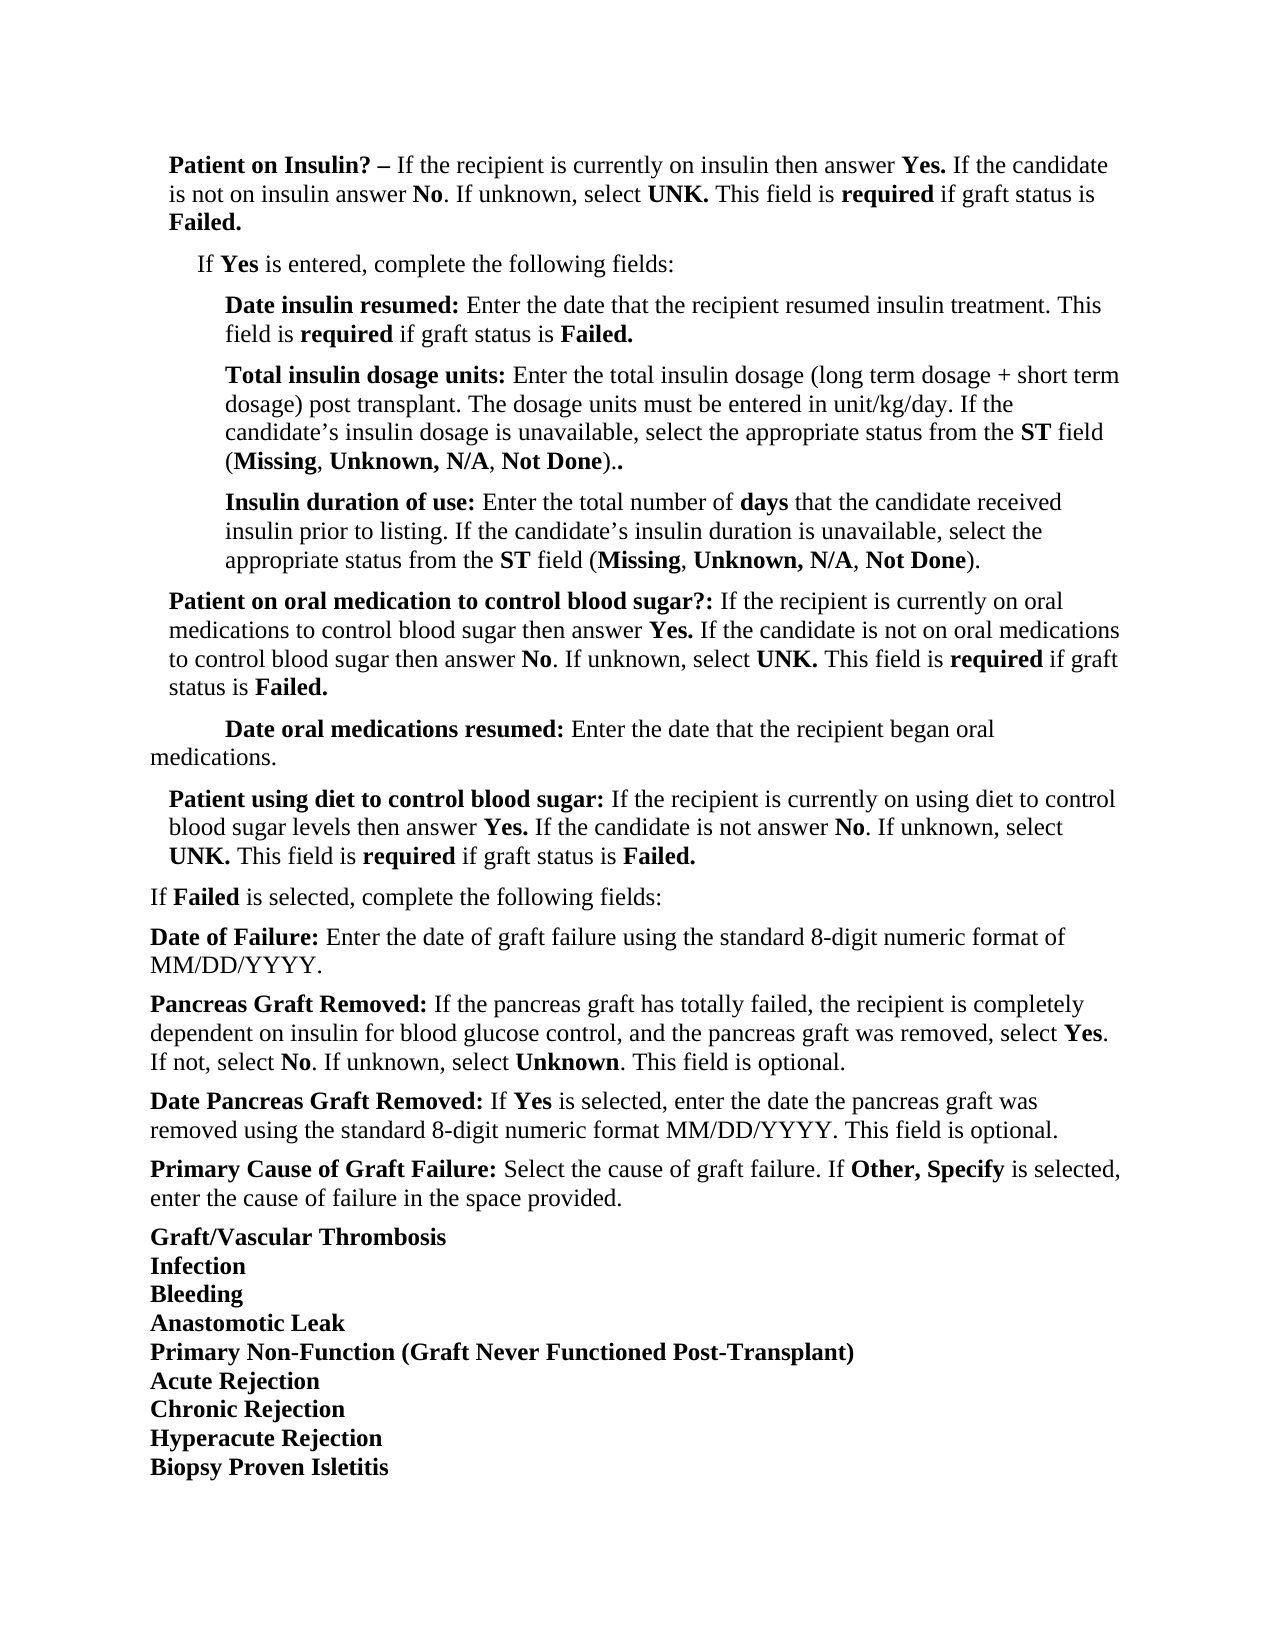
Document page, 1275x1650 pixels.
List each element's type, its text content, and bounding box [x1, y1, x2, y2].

text If Failed is selected, complete the following fields: [150, 882, 1125, 911]
text Insulin duration of use: Enter the total number of days that the candidate received insulin prior to listing. If the candidate’s insulin duration is unavailable, select the appropriate status from the ST field (Missing, Unknown, N/A, Not Done). [225, 487, 1125, 574]
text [150, 1222, 1125, 1481]
text Pancreas Graft Removed: If the pancreas graft has totally failed, the recipient is completely dependent on insulin for blood glucose control, and the pancreas graft was removed, select Yes. If not, select No. If unknown, select Unknown. This field is optional. [150, 989, 1125, 1076]
text Date insulin resumed: Enter the date that the recipient resumed insulin treatment. This field is required if graft status is Failed. [225, 290, 1125, 347]
text Total insulin dosage units: Enter the total insulin dosage (long term dosage + short term dosage) post transplant. The dosage units must be entered in unit/kg/day. If the candidate’s insulin dosage is unavailable, select the appropriate status from the ST field (Missing, Unknown, N/A, Not Done).. [225, 360, 1125, 475]
text Primary Cause of Graft Failure: Select the cause of graft failure. If Other, Specify is selected, enter the cause of failure in the space provided. [150, 1154, 1125, 1212]
text Patient using diet to control blood sugar: If the recipient is currently on using diet to control blood sugar levels then answer Yes. If the candidate is not answer No. If unknown, select UNK. This field is required if graft status is Failed. [169, 784, 1125, 870]
text If Yes is entered, complete the following fields: [150, 249, 1125, 277]
text Date Pancreas Graft Removed: If Yes is selected, enter the date the pancreas graft was removed using the standard 8-digit numeric format MM/DD/YYYY. This field is optional. [150, 1086, 1125, 1144]
text Patient on oral medication to control blood sugar?: If the recipient is currently on oral medications to control blood sugar then answer Yes. If the candidate is not on oral medications to control blood sugar then answer No. If unknown, select UNK. This field is required if graft status is Failed. [169, 586, 1125, 701]
text Patient on Insulin? – If the recipient is currently on insulin then answer Yes. If the candidate is not on insulin answer No. If unknown, select UNK. This field is required if graft status is Failed. [169, 150, 1125, 236]
text Date of Failure: Enter the date of graft failure using the standard 8-digit numeric format of MM/DD/YYYY. [150, 922, 1125, 979]
text Date oral medications resumed: Enter the date that the recipient began oral medications. [150, 714, 1125, 771]
